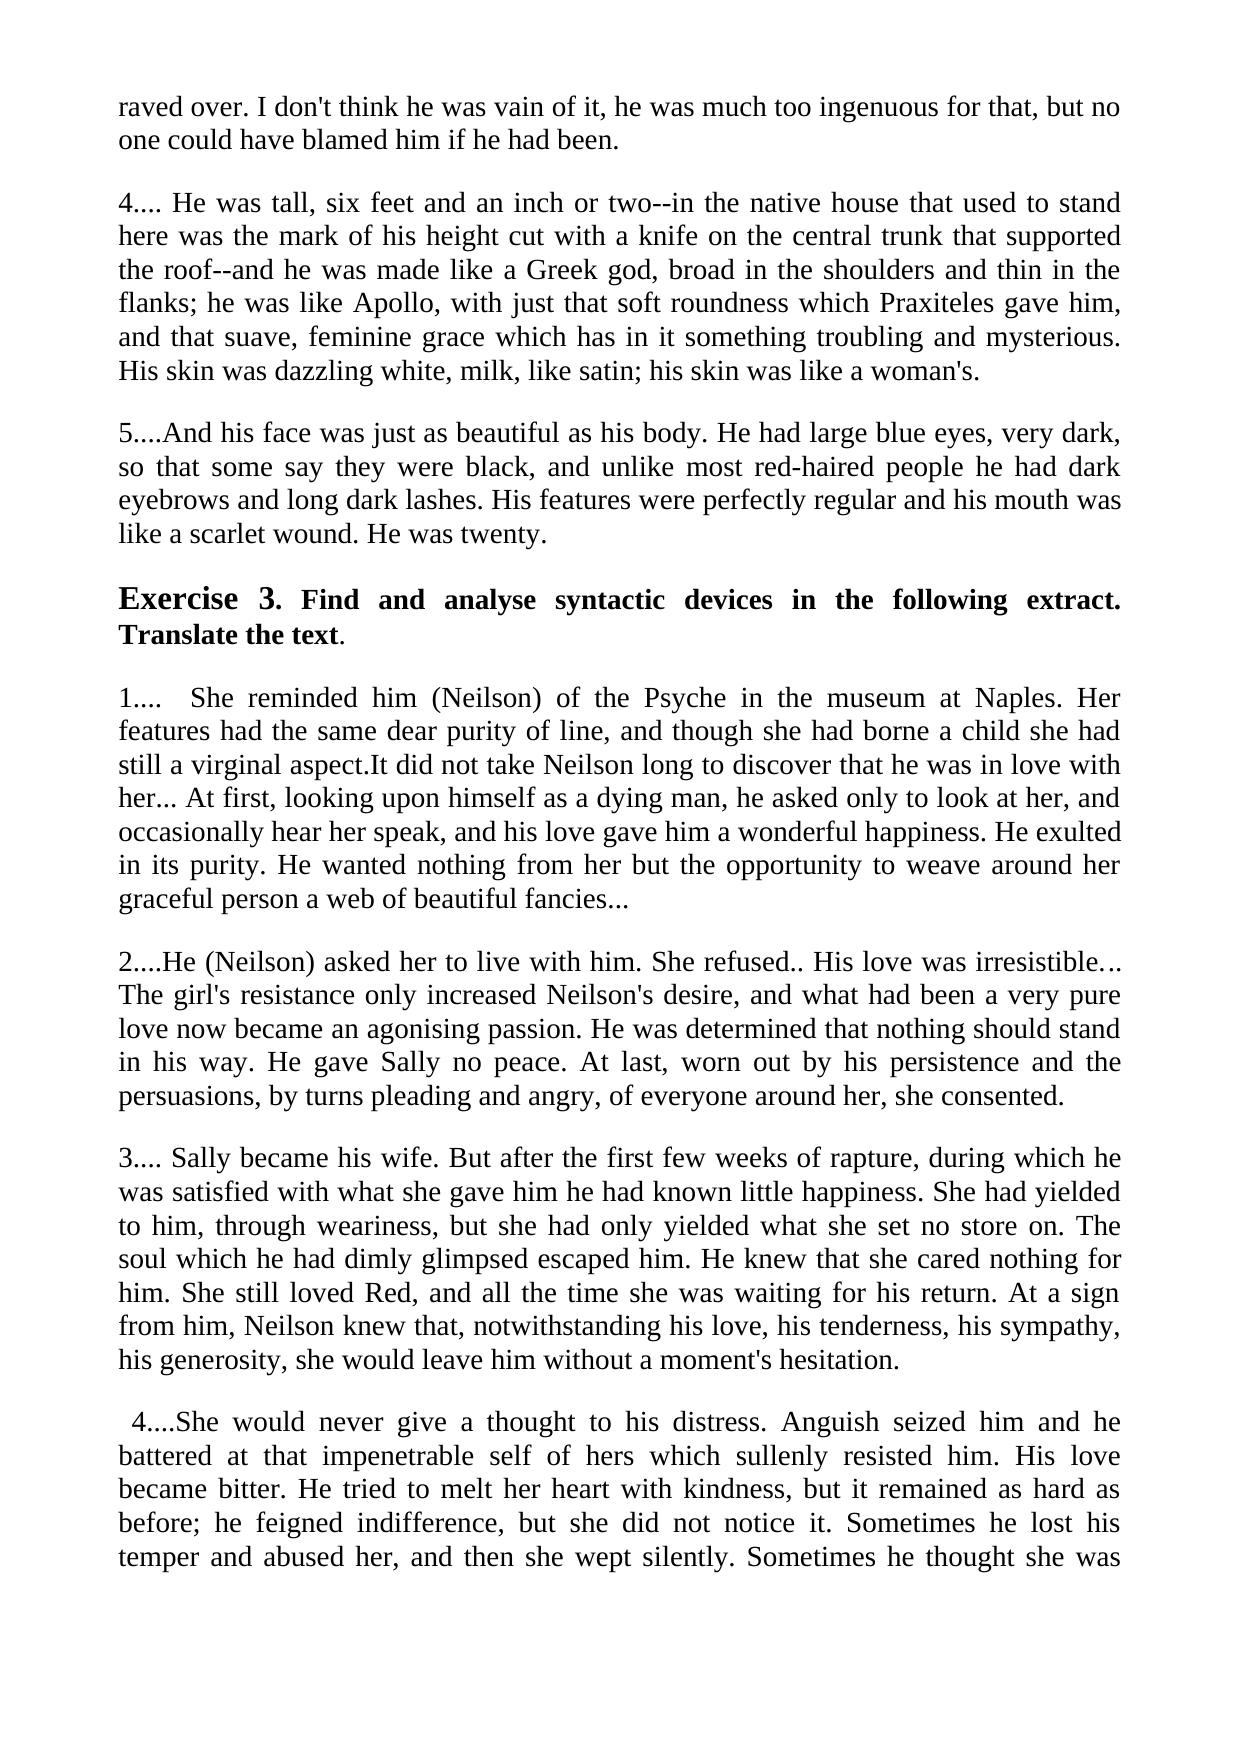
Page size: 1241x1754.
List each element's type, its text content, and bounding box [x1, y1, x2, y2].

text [118, 1404, 1122, 1572]
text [118, 89, 1122, 156]
text 2....He (Neilson) asked her to live with him. She refused.. His love was irresistible... The girl's resistance only increased Neilson's desire, and what had been a very pure love now became an agonising passion. He was determined that nothing should stand in his way. He gave Sally no peace. At last, worn out by his persistence and the persuasions, by turns pleading and angry, of everyone around her, she consented. [118, 944, 1122, 1111]
text 5....And his face was just as beautiful as his body. He had large blue eyes, very dark, so that some say they were black, and unlike most red-haired people he had dark eyebrows and long dark lashes. His features were perfectly regular and his mouth was like a scarlet wound. He was twenty. [118, 415, 1122, 549]
text 3.... Sally became his wife. But after the first few weeks of rapture, during which he was satisfied with what she gave him he had known little happiness. She had yielded to him, through weariness, but she had only yielded what she set no store on. The soul which he had dimly glimpsed escaped him. He knew that she cared nothing for him. She still loved Red, and all the time she was waiting for his return. At a sign from him, Neilson knew that, notwithstanding his love, his tenderness, his sympathy, his generosity, she would leave him without a moment's hesitation. [118, 1141, 1122, 1375]
text 4.... He was tall, six feet and an inch or two--in the native house that used to stand here was the mark of his height cut with a knife on the central trunk that supported the roof--and he was made like a Greek god, broad in the shoulders and thin in the flanks; he was like Apollo, with just that soft roundness which Praxiteles gave him, and that suave, feminine grace which has in it something troubling and mysterious. His skin was dazzling white, milk, like satin; his skin was like a woman's. [118, 185, 1122, 386]
text Exercise 3. Find and analyse syntactic devices in the following extract. Translate the text. [118, 579, 1122, 651]
text 1.... She reminded him (Neilson) of the Psyche in the museum at Naples. Her features had the same dear purity of line, and though she had borne a child she had still a virginal aspect.It did not take Neilson long to discover that he was in love with her... At first, looking upon himself as a dying man, he asked only to look at her, and occasionally hear her speak, and his love gave him a wonderful happiness. He exulted in its purity. He wanted nothing from her but the opportunity to weave around her graceful person a web of beautiful fancies... [118, 680, 1122, 914]
